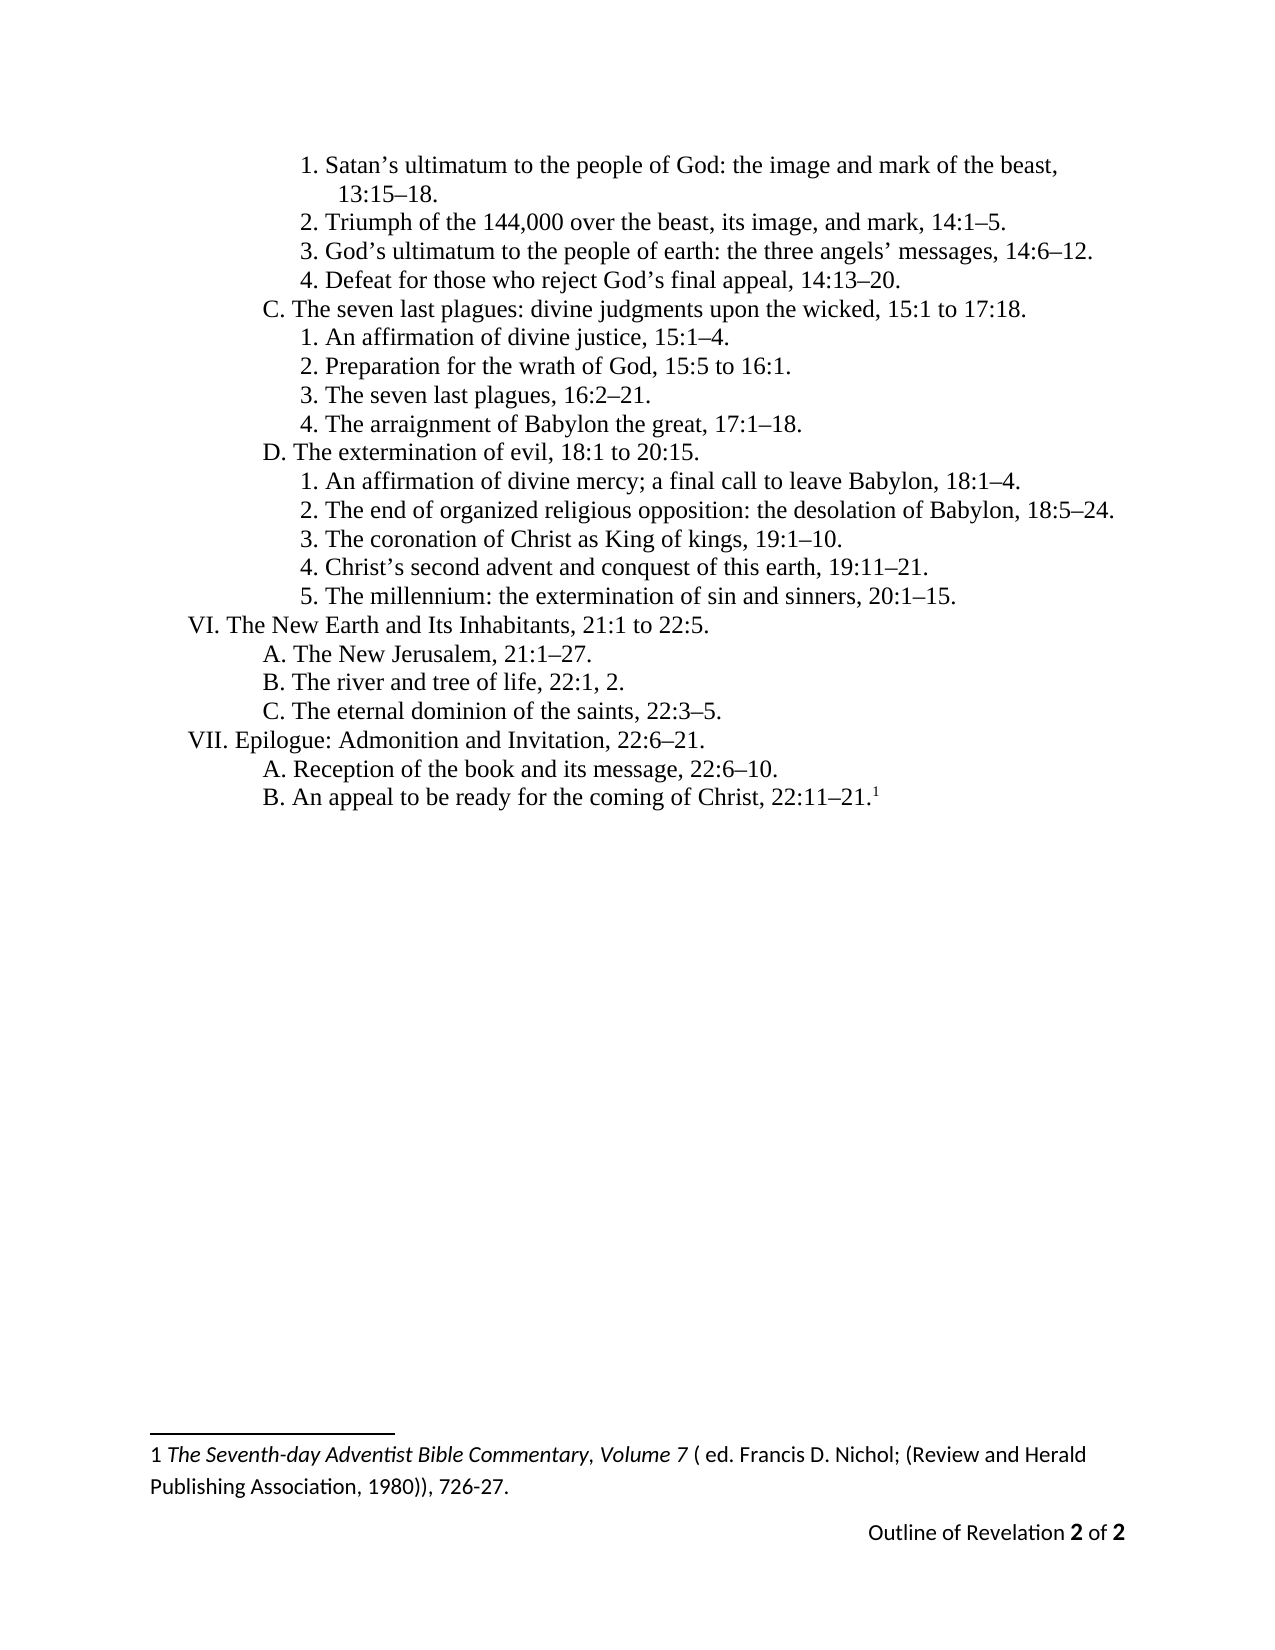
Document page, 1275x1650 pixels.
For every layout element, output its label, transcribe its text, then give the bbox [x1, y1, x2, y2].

text 4. The arraignment of Babylon the great, 17:1–18. [300, 409, 1125, 437]
text B. The river and tree of life, 22:1, 2. [262, 667, 1125, 696]
text 1. An affirmation of divine justice, 15:1–4. [300, 322, 1125, 351]
text 1. An affirmation of divine mercy; a final call to leave Babylon, 18:1–4. [300, 466, 1125, 495]
text 2. Preparation for the wrath of God, 15:5 to 16:1. [300, 351, 1125, 380]
text 4. Christ’s second advent and conquest of this earth, 19:11–21. [300, 552, 1125, 581]
text 3. The seven last plagues, 16:2–21. [300, 380, 1125, 409]
text C. The seven last plagues: divine judgments upon the wicked, 15:1 to 17:18. [262, 294, 1125, 322]
text A. The New Jerusalem, 21:1–27. [262, 639, 1125, 667]
text 3. God’s ultimatum to the people of earth: the three angels’ messages, 14:6–12. [300, 236, 1125, 265]
text C. The eternal dominion of the saints, 22:3–5. [262, 696, 1125, 725]
text A. Reception of the book and its message, 22:6–10. [262, 754, 1125, 782]
text VII. Epilogue: Admonition and Invitation, 22:6–21. [187, 725, 1125, 754]
text 1. Satan’s ultimatum to the people of God: the image and mark of the beast, 13:15–18. [300, 150, 1125, 207]
text B. An appeal to be ready for the coming of Christ, 22:11–21. [262, 782, 1125, 811]
text 2. The end of organized religious opposition: the desolation of Babylon, 18:5–24. [300, 495, 1125, 524]
text 2. Triumph of the 144,000 over the beast, its image, and mark, 14:1–5. [300, 207, 1125, 236]
text D. The extermination of evil, 18:1 to 20:15. [262, 437, 1125, 466]
text 4. Defeat for those who reject God’s final appeal, 14:13–20. [300, 265, 1125, 294]
text VI. The New Earth and Its Inhabitants, 21:1 to 22:5. [187, 610, 1125, 639]
text 5. The millennium: the extermination of sin and sinners, 20:1–15. [300, 581, 1125, 610]
text 3. The coronation of Christ as King of kings, 19:1–10. [300, 524, 1125, 552]
